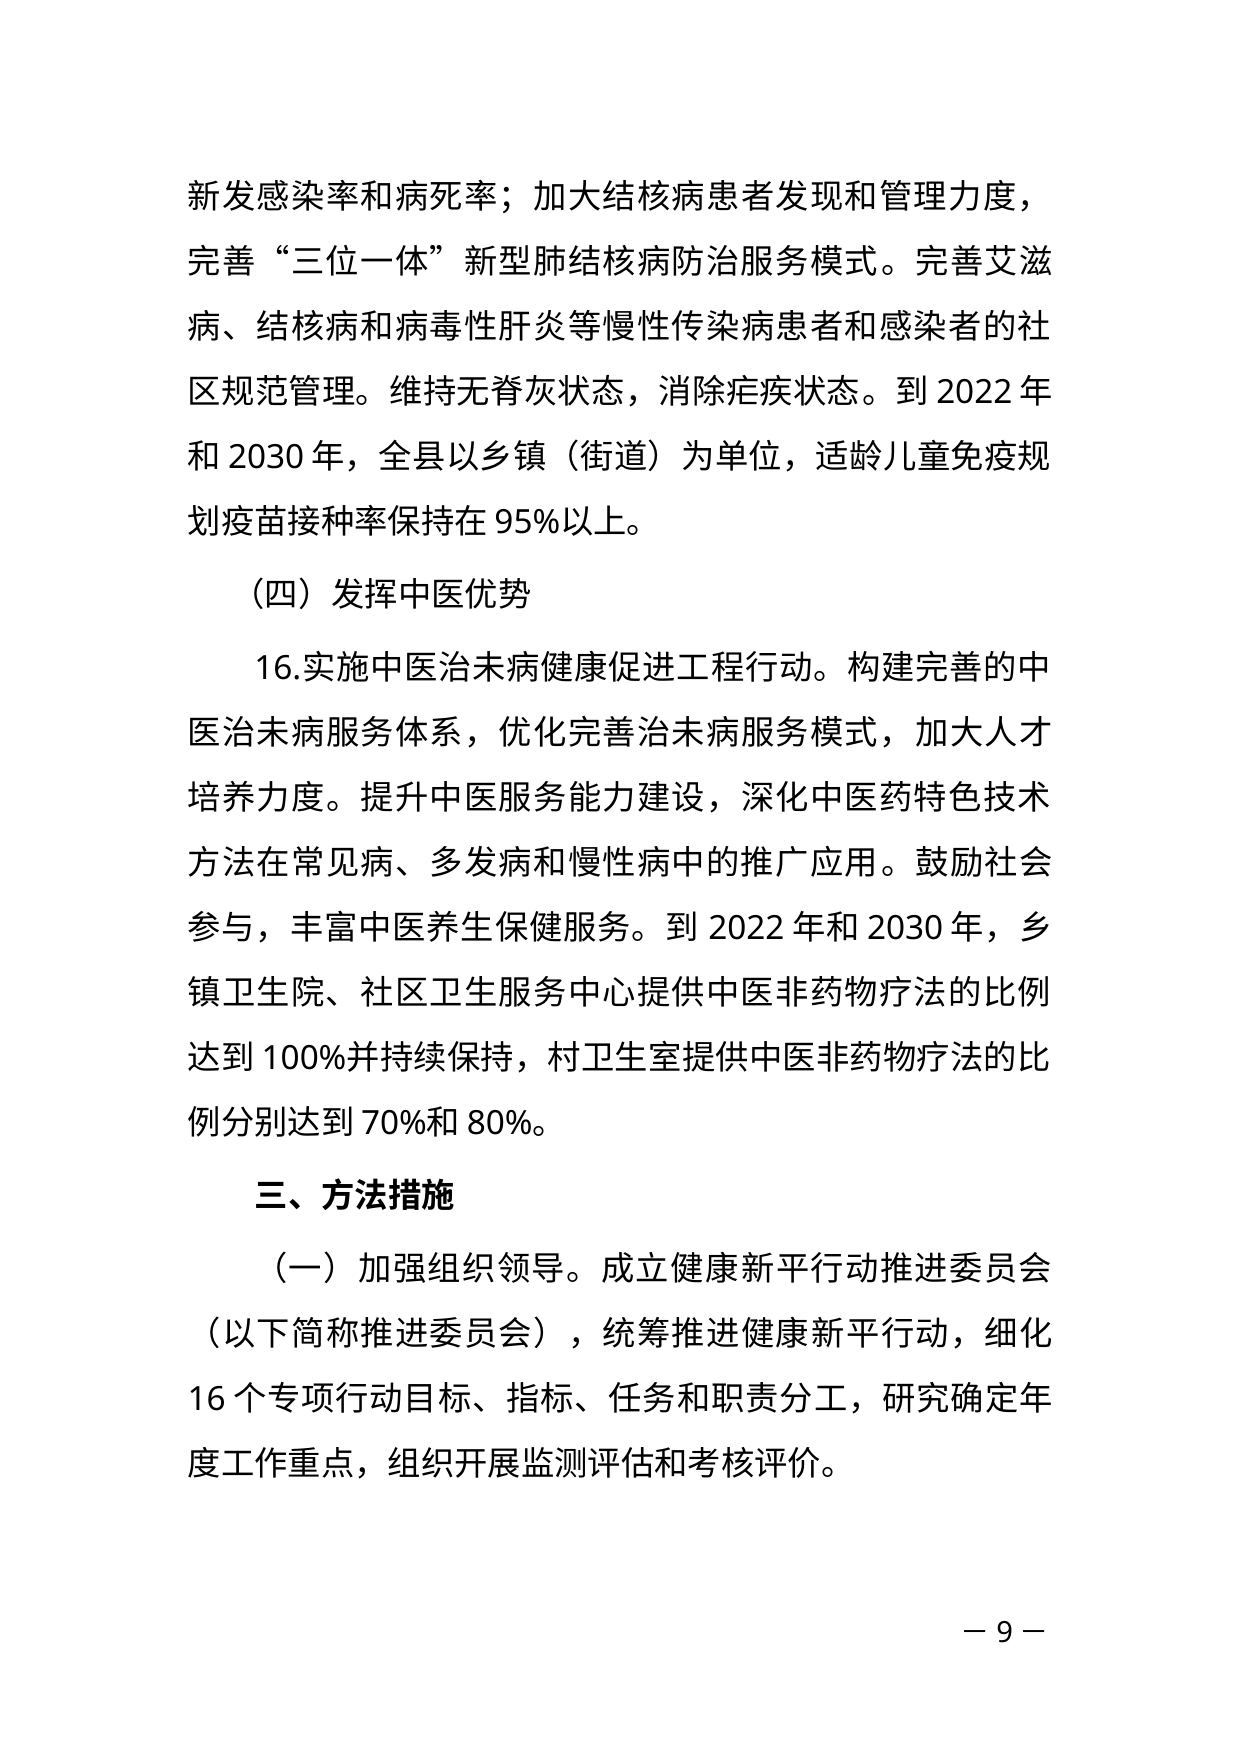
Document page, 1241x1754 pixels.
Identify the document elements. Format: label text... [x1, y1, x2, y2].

text 三、方法措施 [187, 1161, 1053, 1226]
text 16.实施中医治未病健康促进工程行动。构建完善的中医治未病服务体系，优化完善治未病服务模式，加大人才培养力度。提升中医服务能力建设，深化中医药特色技术方法在常见病、多发病和慢性病中的推广应用。鼓励社会参与，丰富中医养生保健服务。到2022年和2030年，乡镇卫生院、社区卫生服务中心提供中医非药物疗法的比例达到100%并持续保持，村卫生室提供中医非药物疗法的比例分别达到70%和80%。 [187, 633, 1053, 1153]
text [187, 162, 1053, 552]
text （四）发挥中医优势 [187, 560, 1053, 625]
text （一）加强组织领导。成立健康新平行动推进委员会（以下简称推进委员会），统筹推进健康新平行动，细化16个专项行动目标、指标、任务和职责分工，研究确定年度工作重点，组织开展监测评估和考核评价。 [187, 1234, 1053, 1494]
